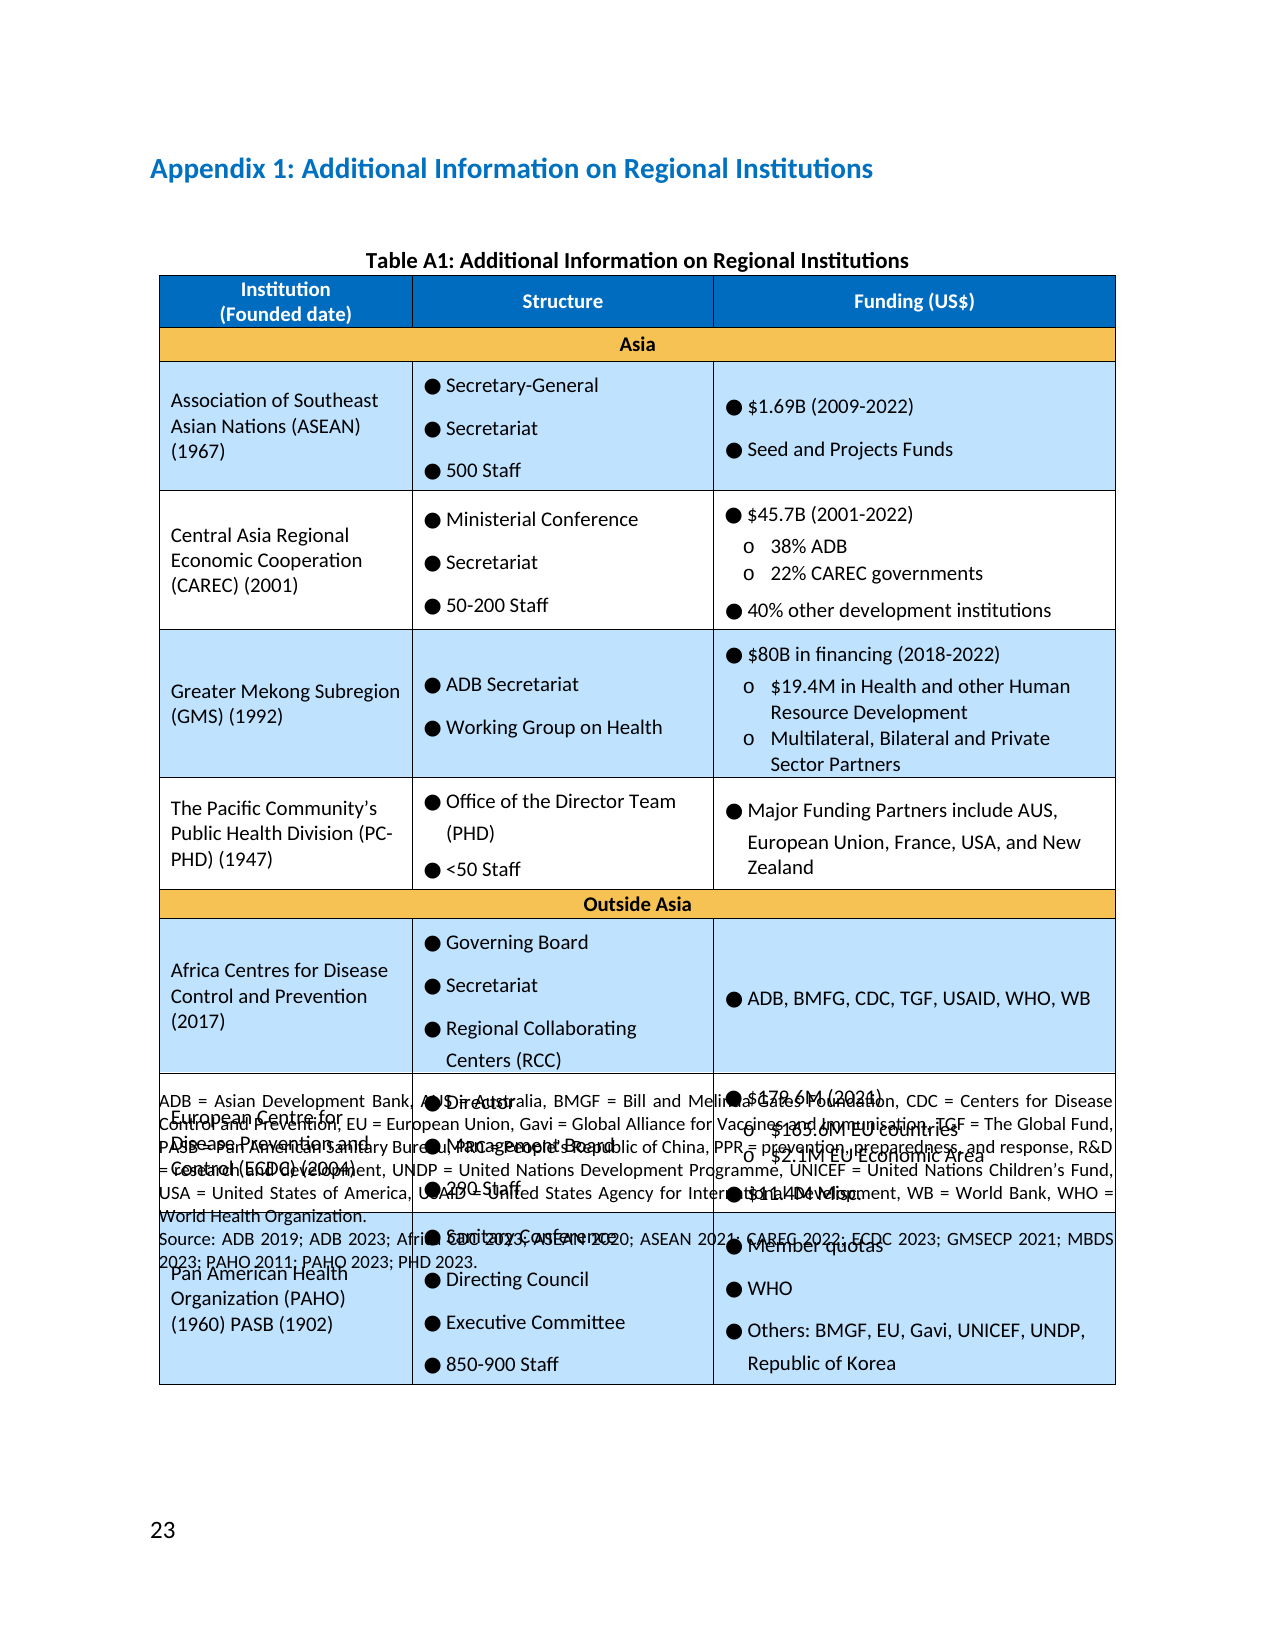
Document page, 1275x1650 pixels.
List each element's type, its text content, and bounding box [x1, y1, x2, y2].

table_cell Member quotas WHO Others: BMGF, EU, Gavi, UNICEF, UNDP, Republic of Korea [714, 1213, 1115, 1384]
table_cell Structure [413, 276, 713, 327]
table_cell Governing Board Secretariat Regional Collaborating Centers (RCC) [413, 919, 713, 1072]
table_cell ADB, BMFG, CDC, TGF, USAID, WHO, WB [714, 919, 1115, 1072]
table_cell ADB Secretariat Working Group on Health [413, 630, 713, 777]
table_cell Greater Mekong Subregion (GMS) (1992) [160, 630, 412, 777]
table_cell Pan American Health Organization (PAHO) (1960) PASB (1902) [160, 1213, 412, 1384]
table_cell Sanitary Conference Directing Council Executive Committee 850-900 Staff [413, 1213, 713, 1384]
table_cell $80B in financing (2018-2022) $19.4M in Health and other Human Resource Development Multilateral, Bilateral and Private Sector Partners [714, 630, 1115, 777]
table_cell Institution (Founded date) [160, 276, 412, 327]
text Appendix 1: Additional Information on Regional Institutions [150, 150, 1125, 186]
table_cell Association of Southeast Asian Nations (ASEAN) (1967) [160, 362, 412, 490]
table_cell Director Management Board 290 Staff [413, 1074, 713, 1212]
table_cell European Centre for Disease Prevention and Control (ECDC) (2004) [160, 1074, 412, 1212]
table_cell Funding (US$) [714, 276, 1115, 327]
table_header Table A1: Additional Information on Regional Institutions [159, 247, 1116, 275]
table_cell $45.7B (2001-2022) 38% ADB 22% CAREC governments 40% other development institutions [714, 491, 1115, 629]
table_cell Africa Centres for Disease Control and Prevention (2017) [160, 919, 412, 1072]
table_cell Secretary-General Secretariat 500 Staff [413, 362, 713, 490]
table_cell The Pacific Community’s Public Health Division (PC-PHD) (1947) [160, 778, 412, 888]
table_cell $179.6M (2021) $165.6M EU countries $2.1M EU Economic Area $11.4M Misc. [714, 1074, 1115, 1212]
table_cell Ministerial Conference Secretariat 50-200 Staff [413, 491, 713, 629]
table_cell Office of the Director Team (PHD) <50 Staff [413, 778, 713, 888]
table_cell Major Funding Partners include AUS, European Union, France, USA, and New Zealand [714, 778, 1115, 888]
table_cell Outside Asia [160, 890, 1115, 918]
table_cell Central Asia Regional Economic Cooperation (CAREC) (2001) [160, 491, 412, 629]
table_cell $1.69B (2009-2022) Seed and Projects Funds [714, 362, 1115, 490]
table_cell Asia [160, 328, 1115, 361]
